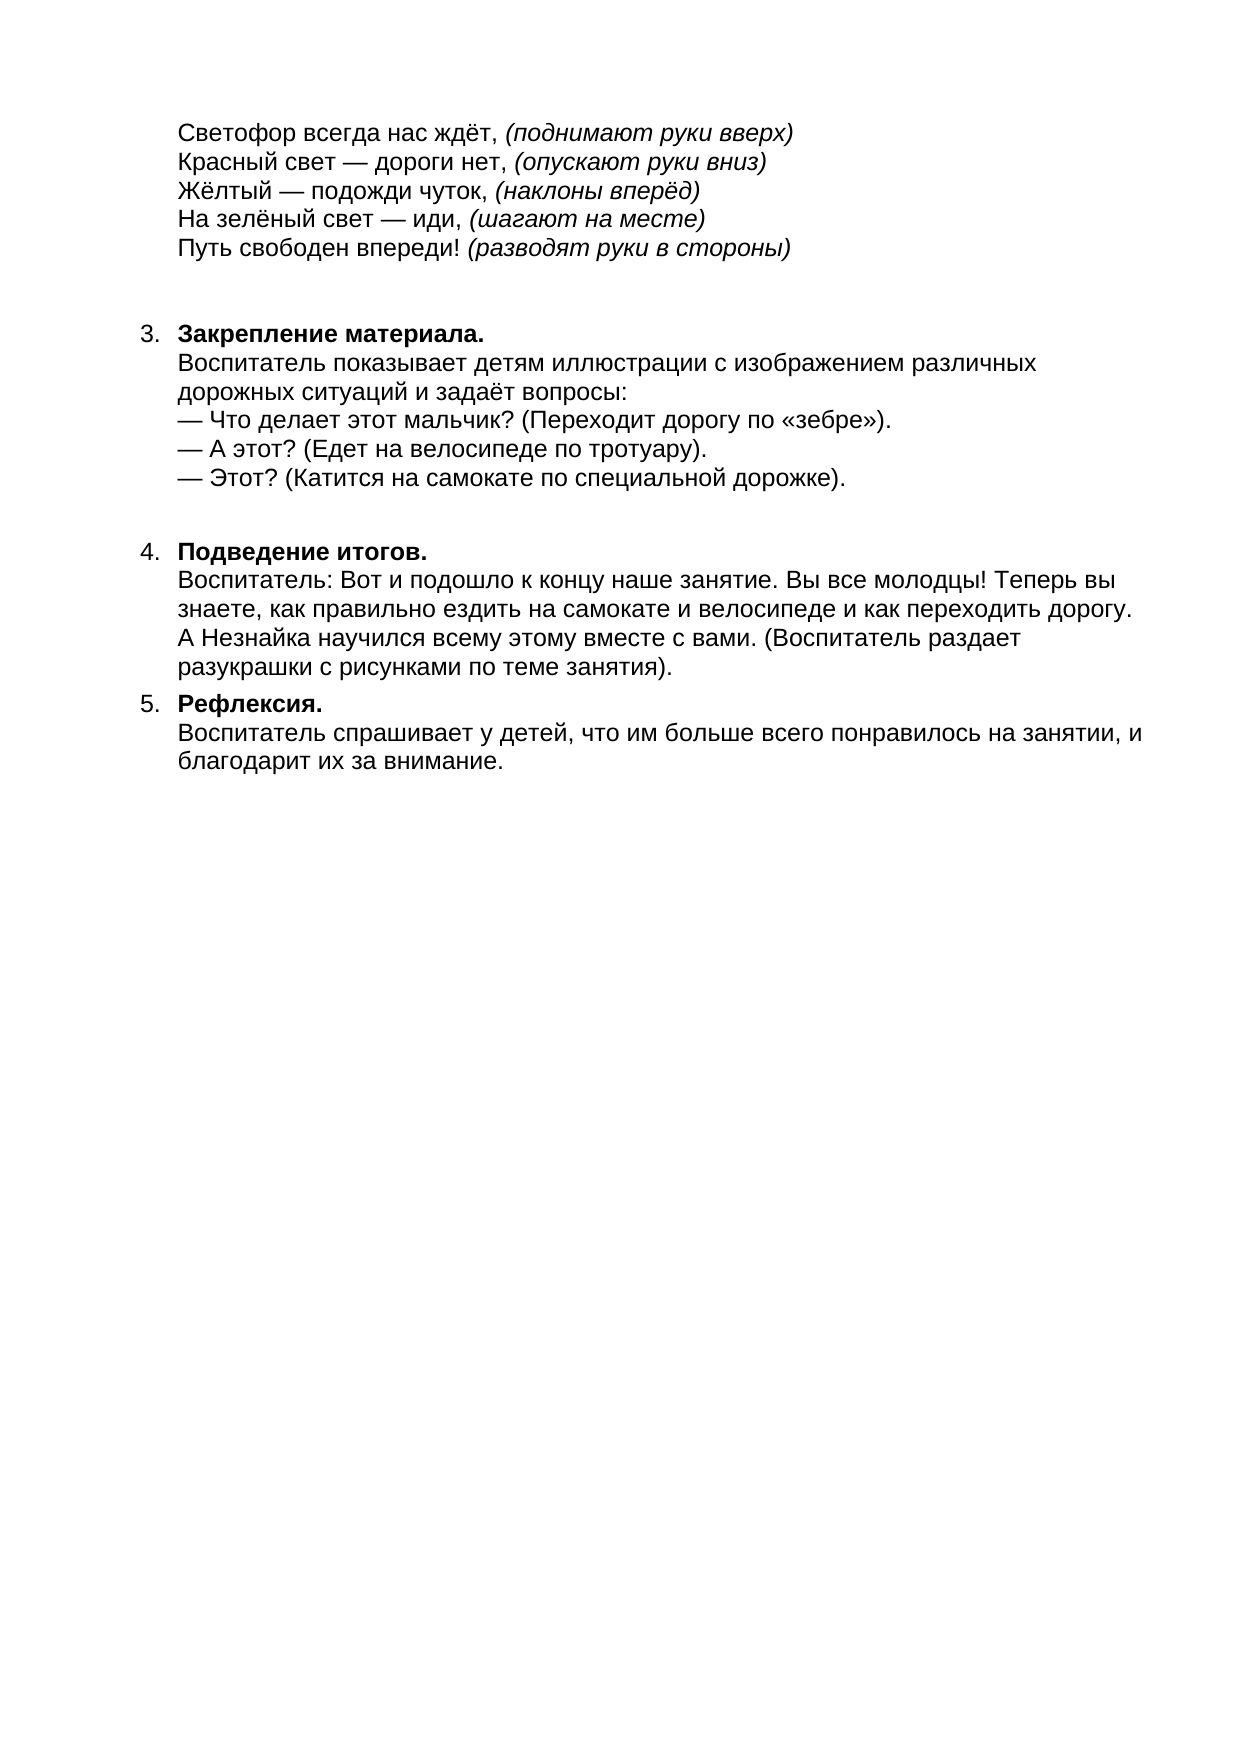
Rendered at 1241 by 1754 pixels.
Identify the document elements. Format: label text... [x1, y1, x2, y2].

list Закрепление материала. Воспитатель показывает детям иллюстрации с изображением различных дорожных ситуаций и задаёт вопросы: — Что делает этот мальчик? (Переходит дорогу по «зебре»). — А этот? (Едет на велосипеде по тротуару). — Этот? (Катится на самокате по специальной дорожке). [140, 319, 1152, 492]
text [177, 118, 1152, 290]
list Рефлексия. Воспитатель спрашивает у детей, что им больше всего понравилось на занятии, и благодарит их за внимание. [140, 689, 1152, 775]
list Подведение итогов. Воспитатель: Вот и подошло к концу наше занятие. Вы все молодцы! Теперь вы знаете, как правильно ездить на самокате и велосипеде и как переходить дорогу. А Незнайка научился всему этому вместе с вами. (Воспитатель раздает разукрашки с рисунками по теме занятия). [140, 537, 1152, 681]
